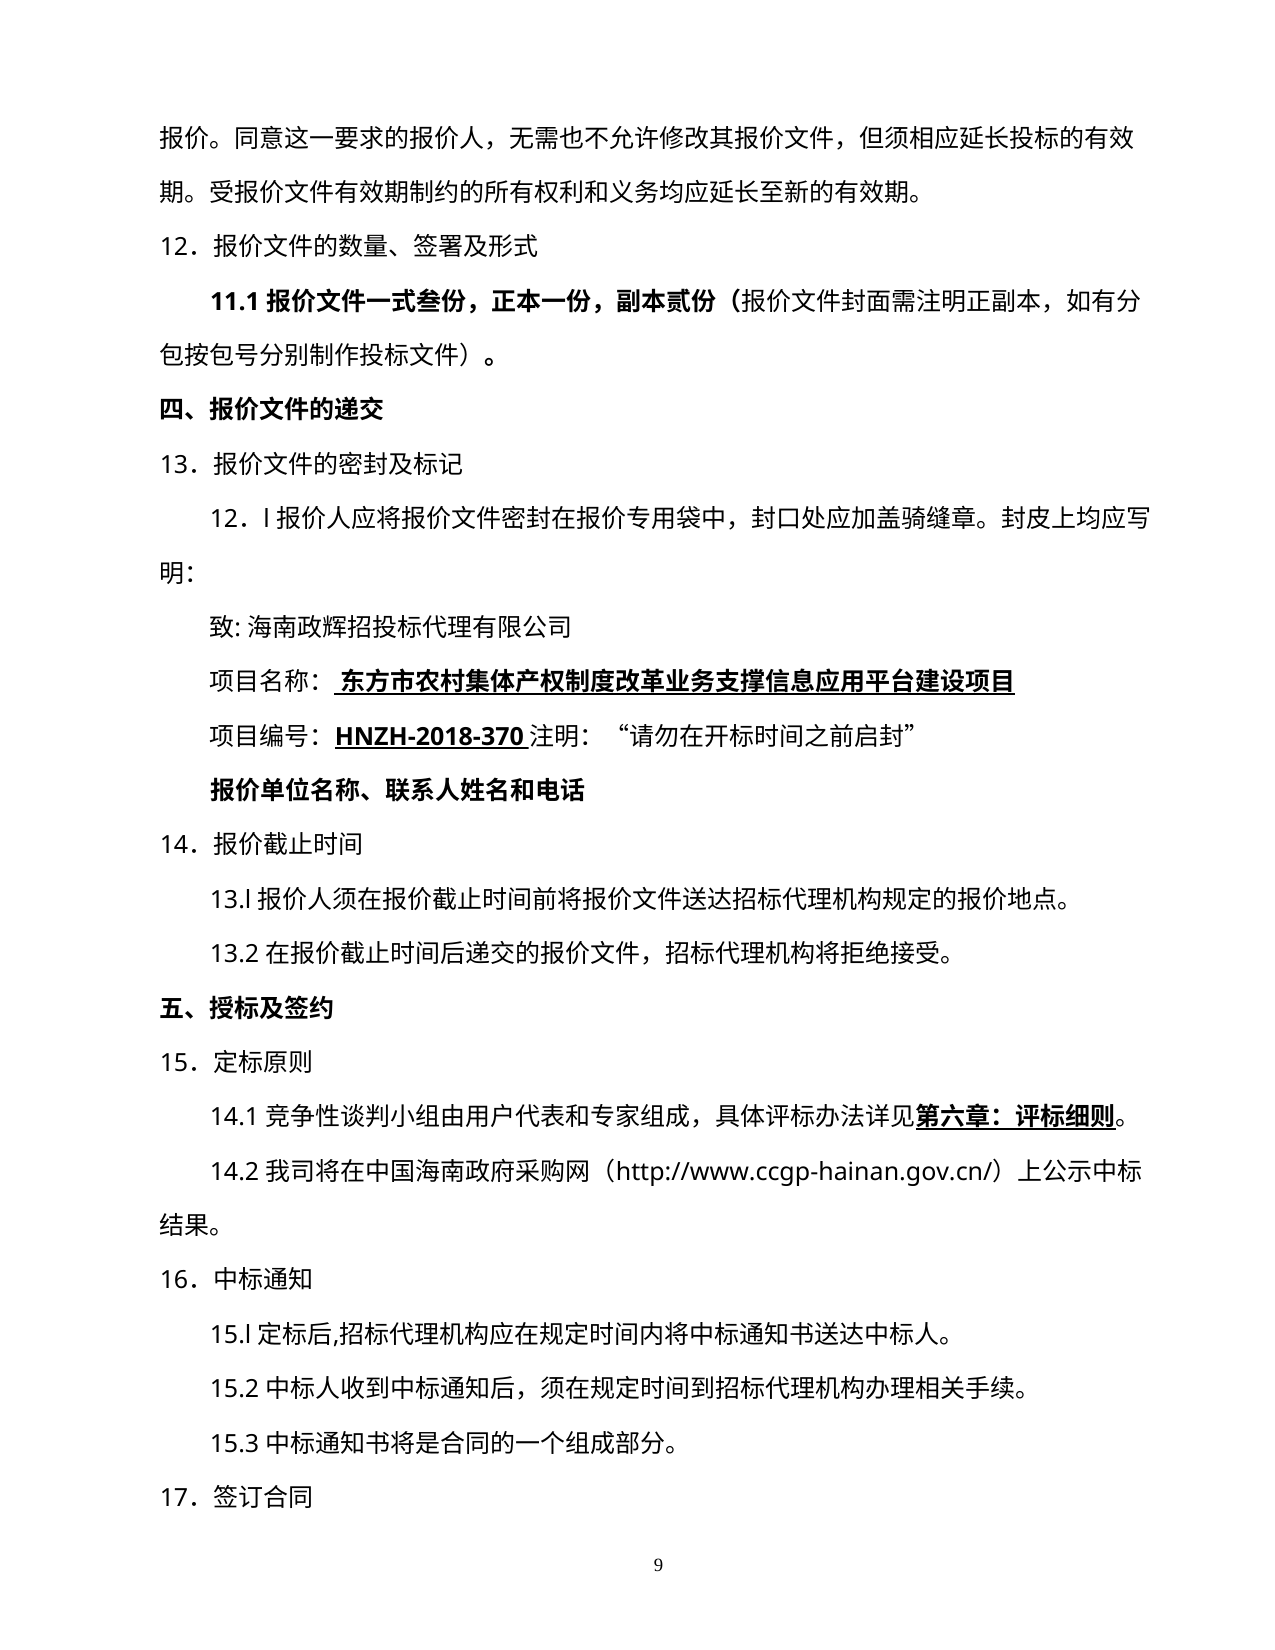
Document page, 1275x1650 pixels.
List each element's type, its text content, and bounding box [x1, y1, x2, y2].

text 15.2 中标人收到中标通知后，须在规定时间到招标代理机构办理相关手续。 [159, 1369, 1157, 1405]
text 16．中标通知 [159, 1260, 1157, 1296]
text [159, 118, 1157, 209]
text 13．报价文件的密封及标记 [159, 444, 1157, 481]
text 14.2 我司将在中国海南政府采购网（http://www.ccgp-hainan.gov.cn/）上公示中标结果。 [159, 1151, 1157, 1242]
text 13.2 在报价截止时间后递交的报价文件，招标代理机构将拒绝接受。 [159, 934, 1157, 970]
text 12．l 报价人应将报价文件密封在报价专用袋中，封口处应加盖骑缝章。封皮上均应写明： [159, 499, 1157, 589]
text 致: 海南政辉招投标代理有限公司 [159, 607, 1157, 644]
text 13.l 报价人须在报价截止时间前将报价文件送达招标代理机构规定的报价地点。 [159, 879, 1157, 916]
text 报价单位名称、联系人姓名和电话 [159, 771, 1157, 807]
text 11.1 报价文件一式叁份，正本一份，副本贰份（报价文件封面需注明正副本，如有分包按包号分别制作投标文件）。 [159, 281, 1157, 372]
text 项目编号：HNZH-2018-370注明：“请勿在开标时间之前启封” [159, 716, 1157, 752]
text 12．报价文件的数量、签署及形式 [159, 227, 1157, 263]
text 15.3 中标通知书将是合同的一个组成部分。 [159, 1423, 1157, 1459]
text 四、报价文件的递交 [159, 390, 1157, 426]
text 15.l 定标后,招标代理机构应在规定时间内将中标通知书送达中标人。 [159, 1314, 1157, 1351]
text 14．报价截止时间 [159, 825, 1157, 861]
text 项目名称： 东方市农村集体产权制度改革业务支撑信息应用平台建设项目 [159, 662, 1157, 698]
text 17．签订合同 [159, 1477, 1157, 1514]
text 14.1 竞争性谈判小组由用户代表和专家组成，具体评标办法详见第六章：评标细则。 [159, 1097, 1157, 1133]
text 五、授标及签约 [159, 988, 1157, 1024]
text 15．定标原则 [159, 1042, 1157, 1079]
